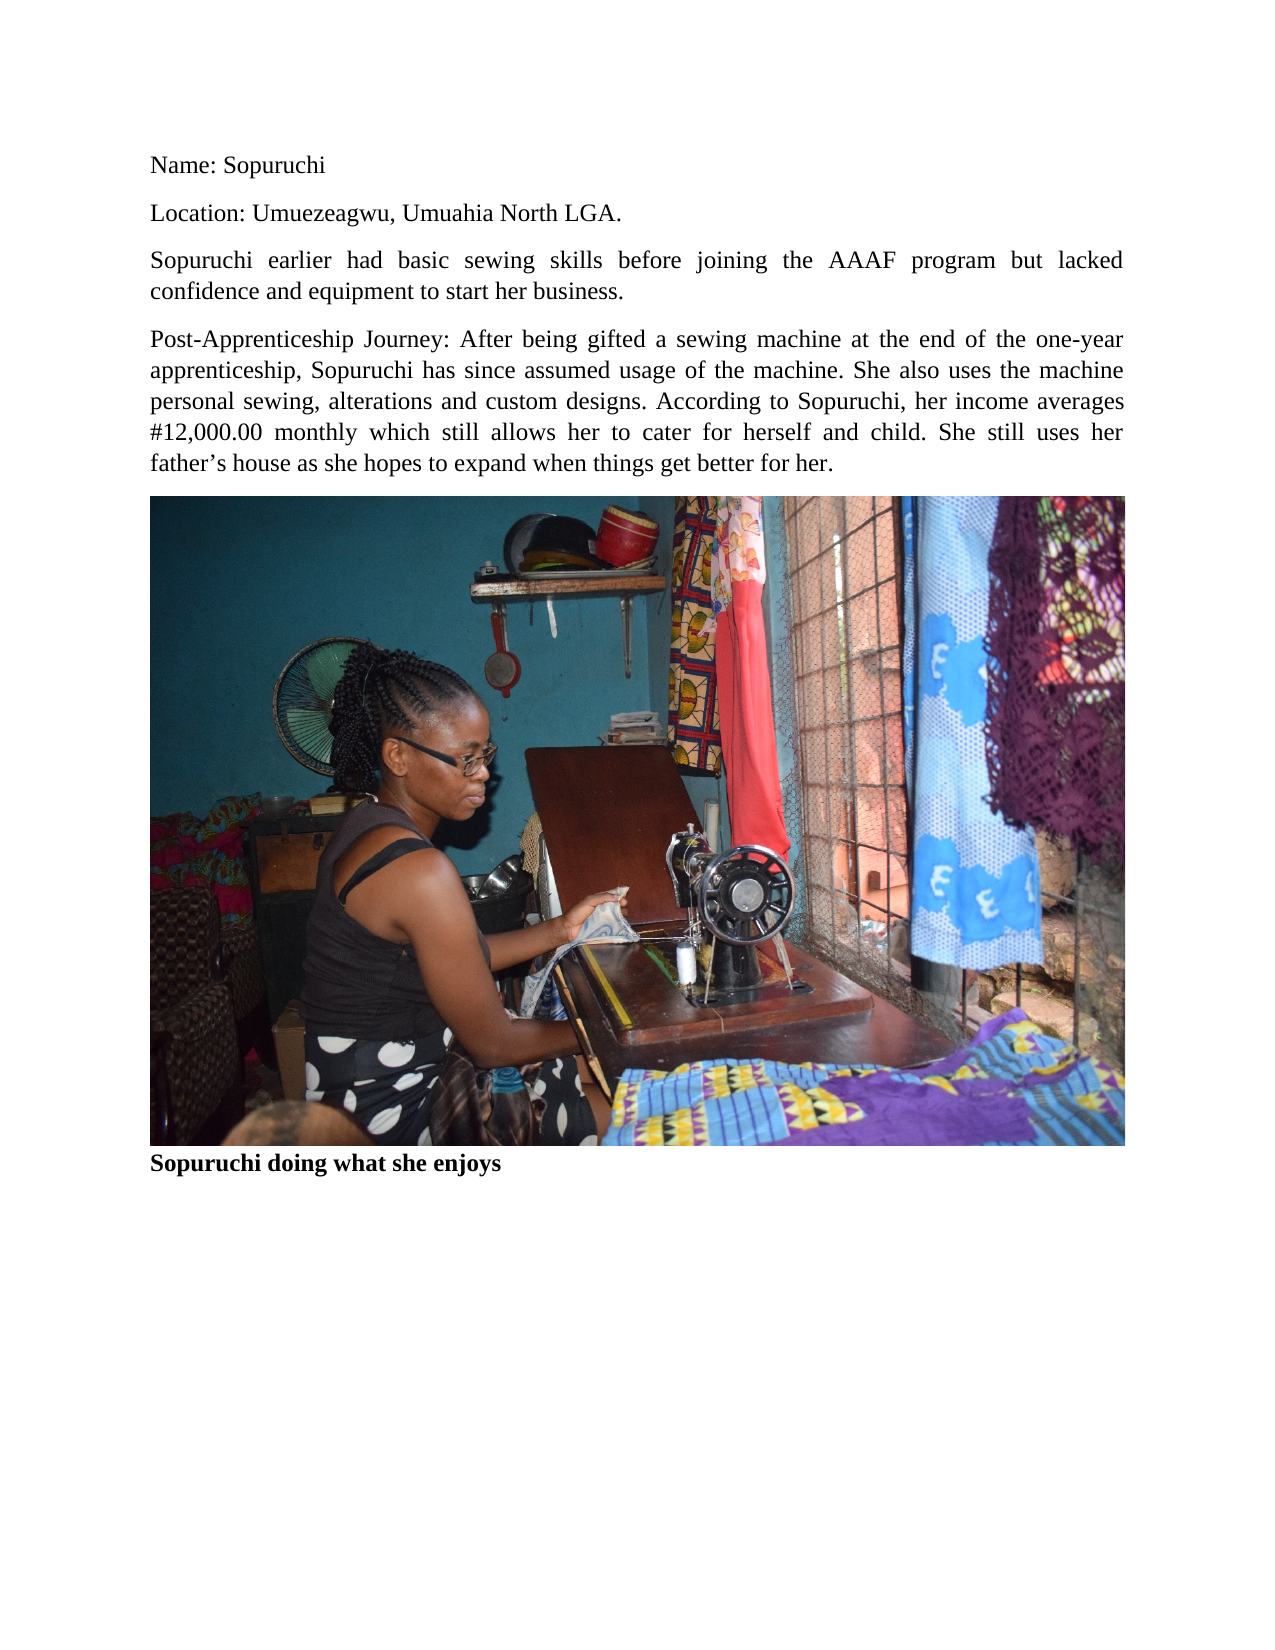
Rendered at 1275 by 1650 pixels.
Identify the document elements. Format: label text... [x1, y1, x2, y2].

text Sopuruchi earlier had basic sewing skills before joining the AAAF program but lacked confidence and equipment to start her business. [150, 245, 1125, 305]
text Location: Umuezeagwu, Umuahia North LGA. [150, 198, 1125, 226]
text Post-Apprenticeship Journey: After being gifted a sewing machine at the end of the one-year apprenticeship, Sopuruchi has since assumed usage of the machine. She also uses the machine personal sewing, alterations and custom designs. According to Sopuruchi, her income averages #12,000.00 monthly which still allows her to cater for herself and child. She still uses her father’s house as she hopes to expand when things get better for her. [150, 324, 1125, 477]
picture [150, 496, 1125, 1146]
text Name: Sopuruchi [150, 150, 1125, 179]
text Sopuruchi doing what she enjoys [150, 1146, 1125, 1177]
